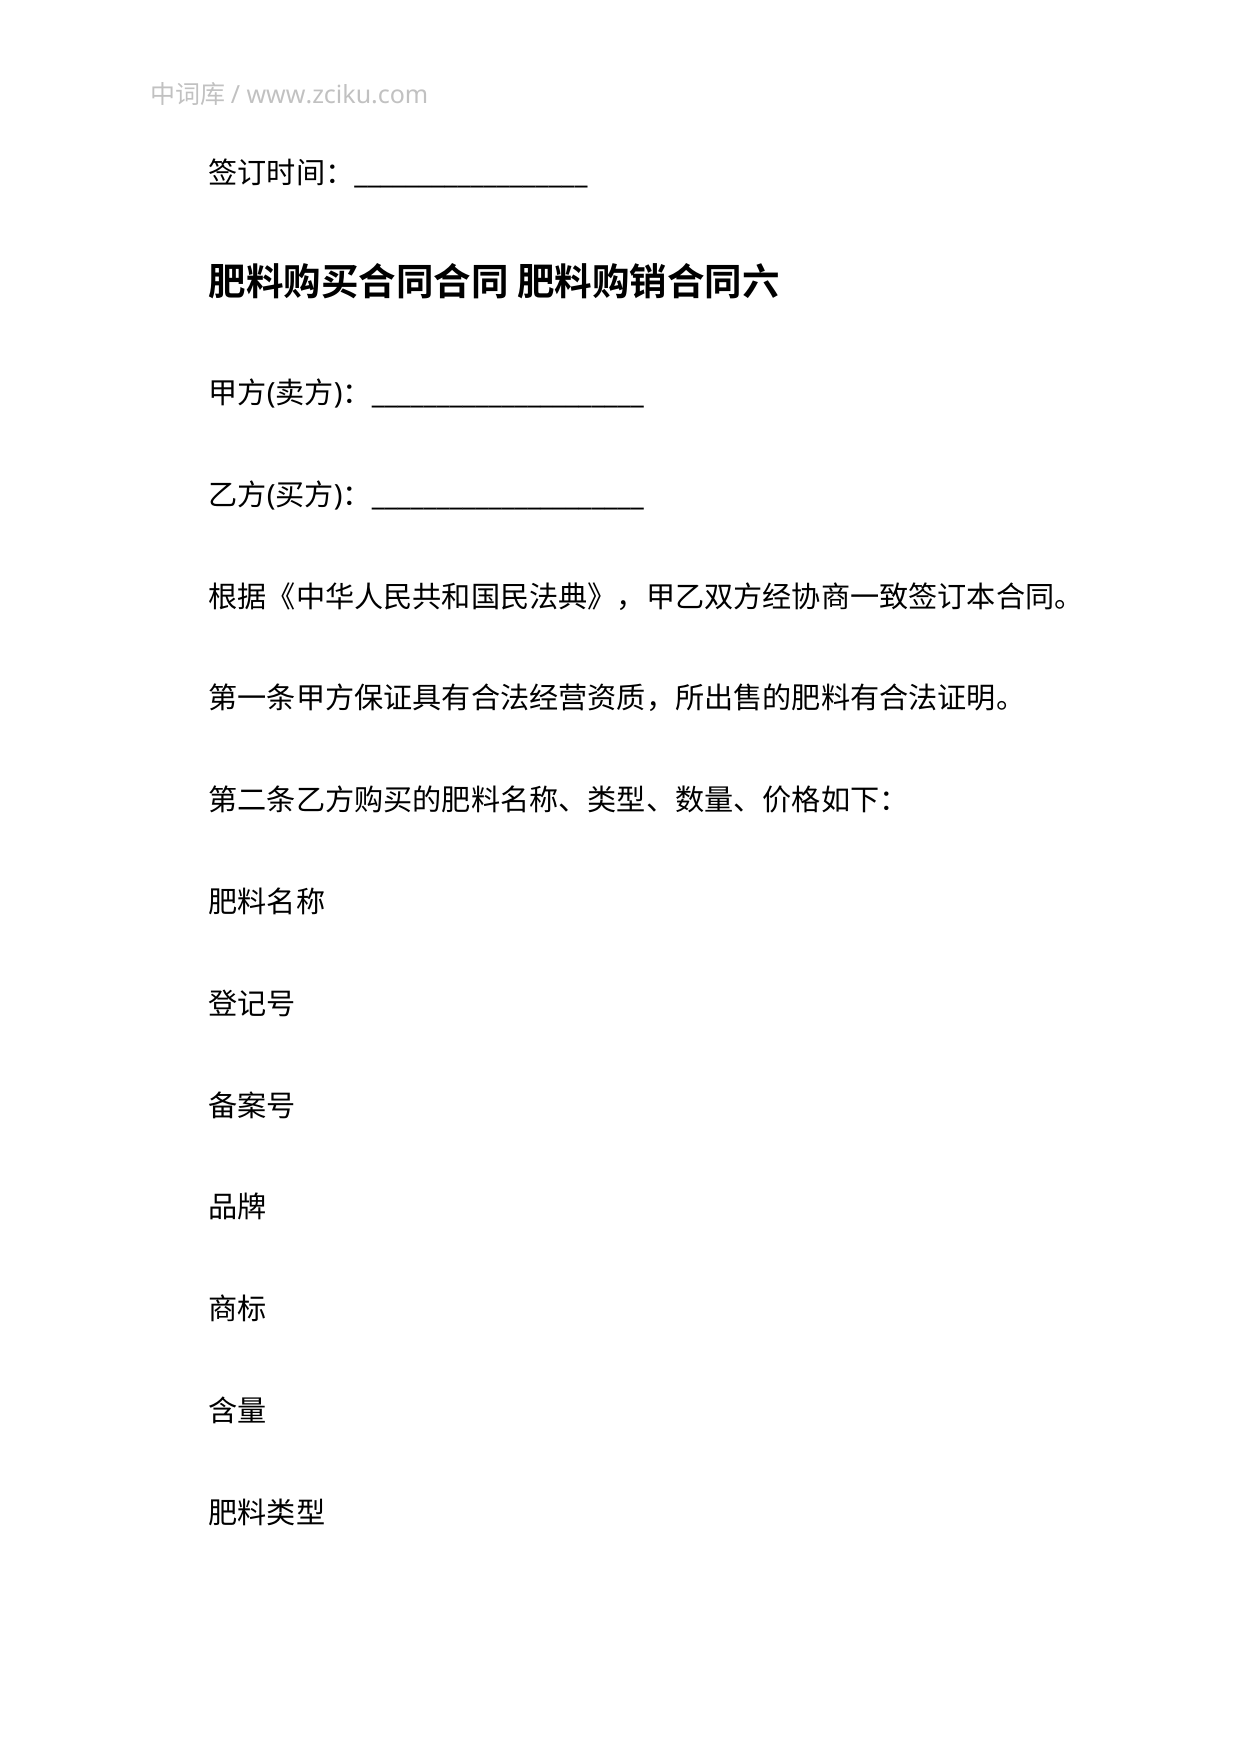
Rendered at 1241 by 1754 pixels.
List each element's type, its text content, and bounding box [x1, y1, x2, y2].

text 第二条乙方购买的肥料名称、类型、数量、价格如下： [150, 777, 1090, 819]
text 第一条甲方保证具有合法经营资质，所出售的肥料有合法证明。 [150, 675, 1090, 717]
text 品牌 [150, 1184, 1090, 1226]
text 商标 [150, 1286, 1090, 1328]
text 乙方(买方)：_____________________ [150, 471, 1090, 514]
text 肥料购买合同合同 肥料购销合同六 [150, 252, 1090, 306]
text 根据《中华人民共和国民法典》，甲乙双方经协商一致签订本合同。 [150, 573, 1090, 616]
text 登记号 [150, 980, 1090, 1023]
text 肥料名称 [150, 879, 1090, 921]
text 肥料类型 [150, 1489, 1090, 1532]
text 含量 [150, 1387, 1090, 1430]
text 备案号 [150, 1082, 1090, 1124]
text 签订时间：__________________ [150, 150, 1090, 192]
text 甲方(卖方)：_____________________ [150, 369, 1090, 412]
